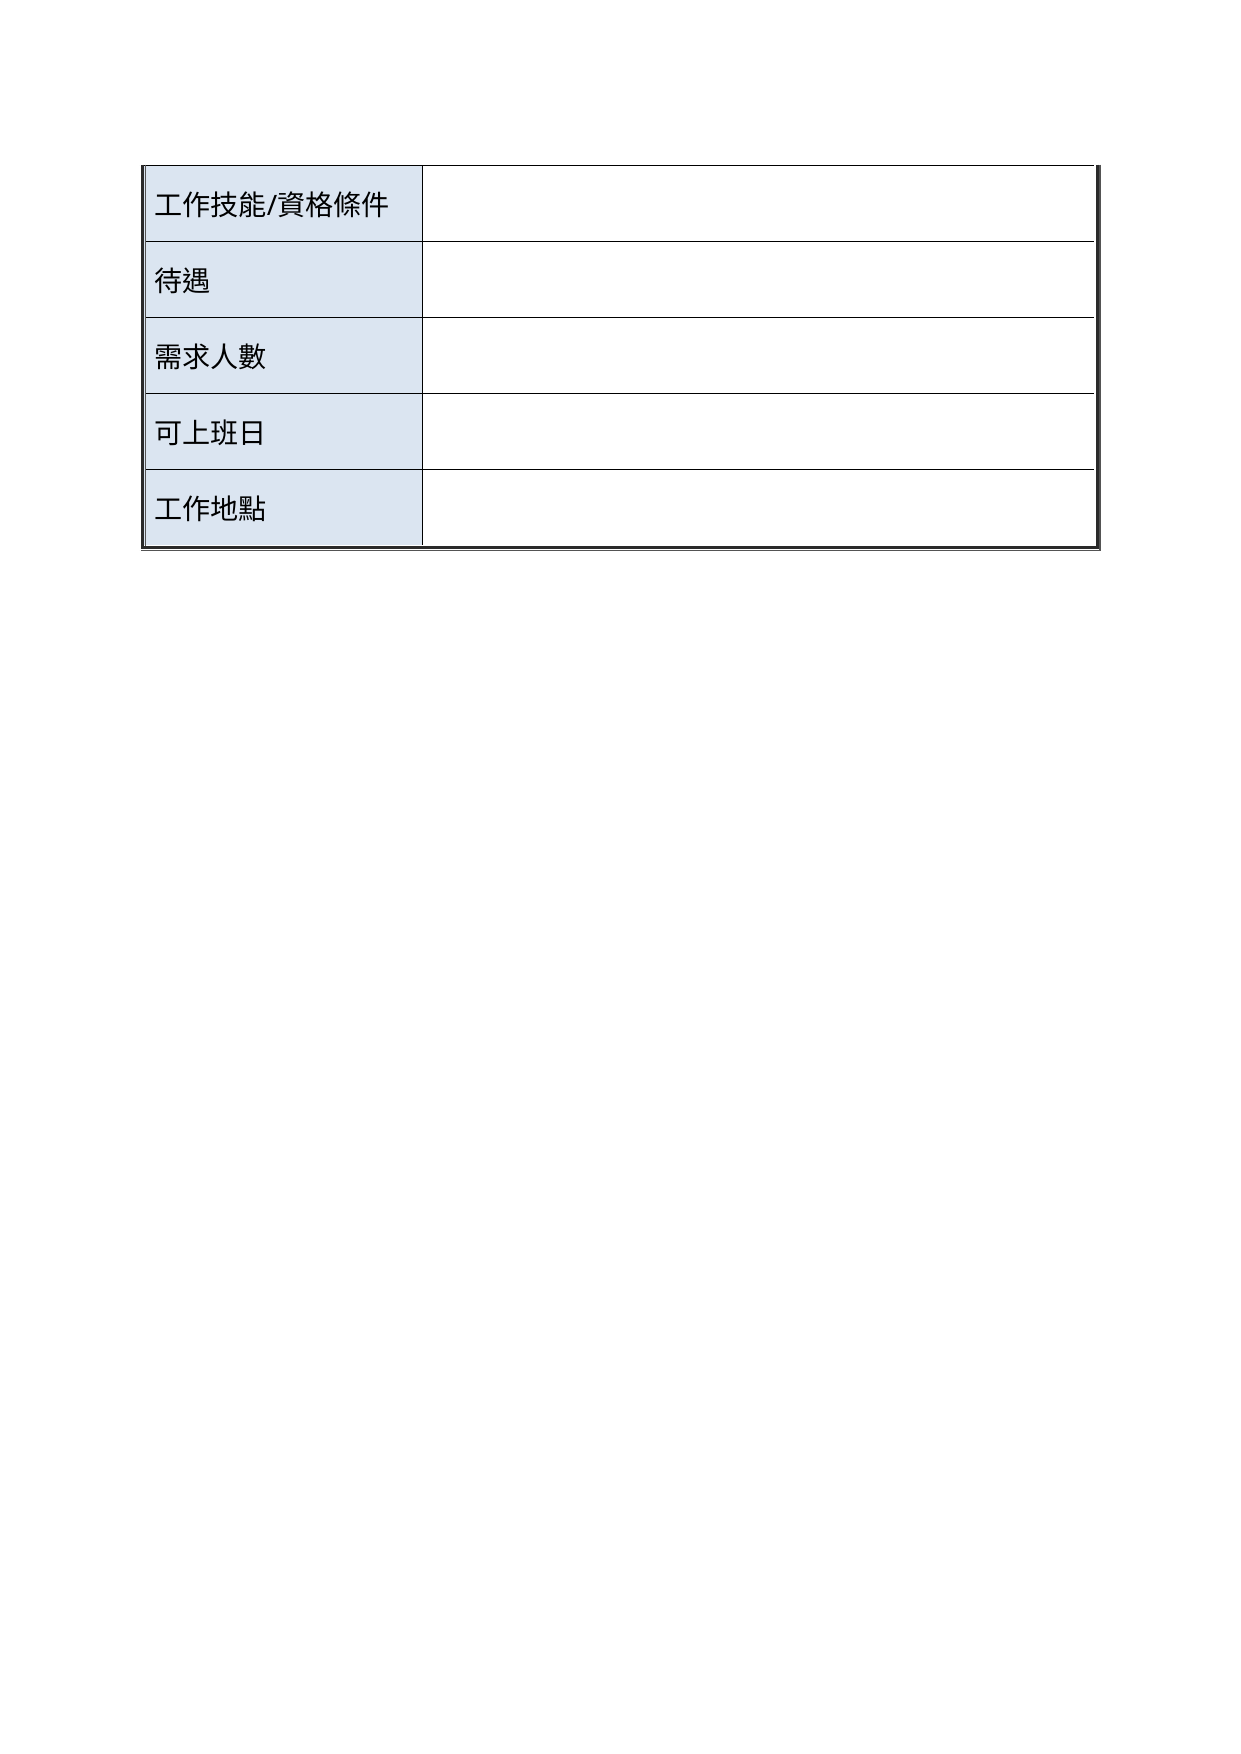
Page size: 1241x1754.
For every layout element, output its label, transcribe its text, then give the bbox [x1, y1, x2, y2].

table_cell [423, 318, 1094, 393]
table_cell 需求人數 [146, 318, 422, 393]
table_cell [423, 394, 1094, 469]
table_cell 待遇 [146, 242, 422, 317]
table_cell 工作地點 [146, 470, 422, 545]
table_cell [423, 470, 1094, 545]
table_cell 可上班日 [146, 394, 422, 469]
table_cell 工作技能/資格條件 [146, 166, 422, 241]
table_cell [423, 166, 1094, 241]
table_cell [423, 242, 1094, 317]
